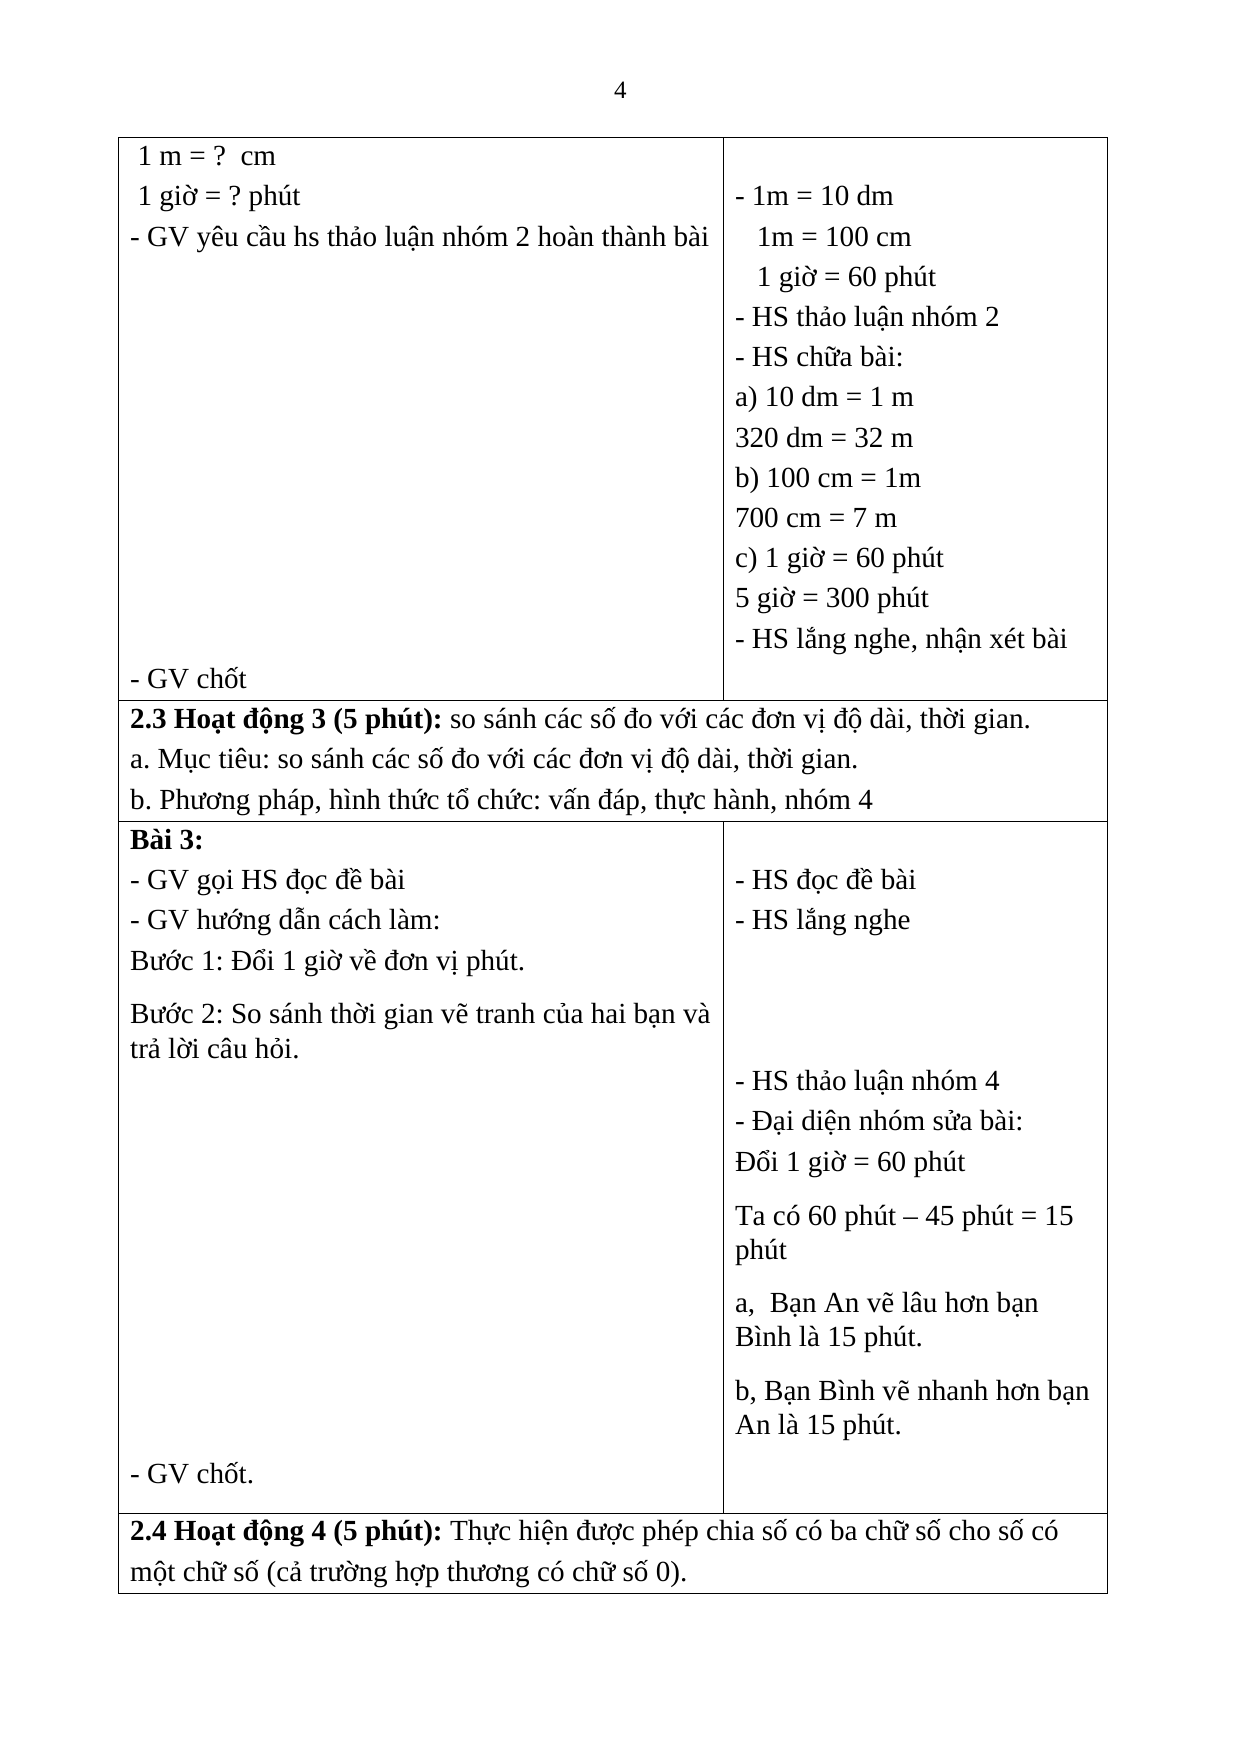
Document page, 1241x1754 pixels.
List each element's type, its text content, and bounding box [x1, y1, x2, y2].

table_cell Bài 3: - GV gọi HS đọc đề bài - GV hướng dẫn cách làm: Bước 1: Đổi 1 giờ về đơn vị phút. Bước 2: So sánh thời gian vẽ tranh của hai bạn và trả lời câu hỏi. - GV chốt. [119, 822, 723, 1512]
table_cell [119, 138, 723, 700]
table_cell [724, 138, 1107, 700]
table_cell - HS đọc đề bài - HS lắng nghe - HS thảo luận nhóm 4 - Đại diện nhóm sửa bài: Đổi 1 giờ = 60 phút Ta có 60 phút – 45 phút = 15 phút a, Bạn An vẽ lâu hơn bạn Bình là 15 phút. b, Bạn Bình vẽ nhanh hơn bạn An là 15 phút. [724, 822, 1107, 1512]
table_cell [119, 1514, 1107, 1593]
table_cell 2.3 Hoạt động 3 (5 phút): so sánh các số đo với các đơn vị độ dài, thời gian. a. Mục tiêu: so sánh các số đo với các đơn vị độ dài, thời gian. b. Phương pháp, hình thức tổ chức: vấn đáp, thực hành, nhóm 4 [119, 701, 1107, 821]
